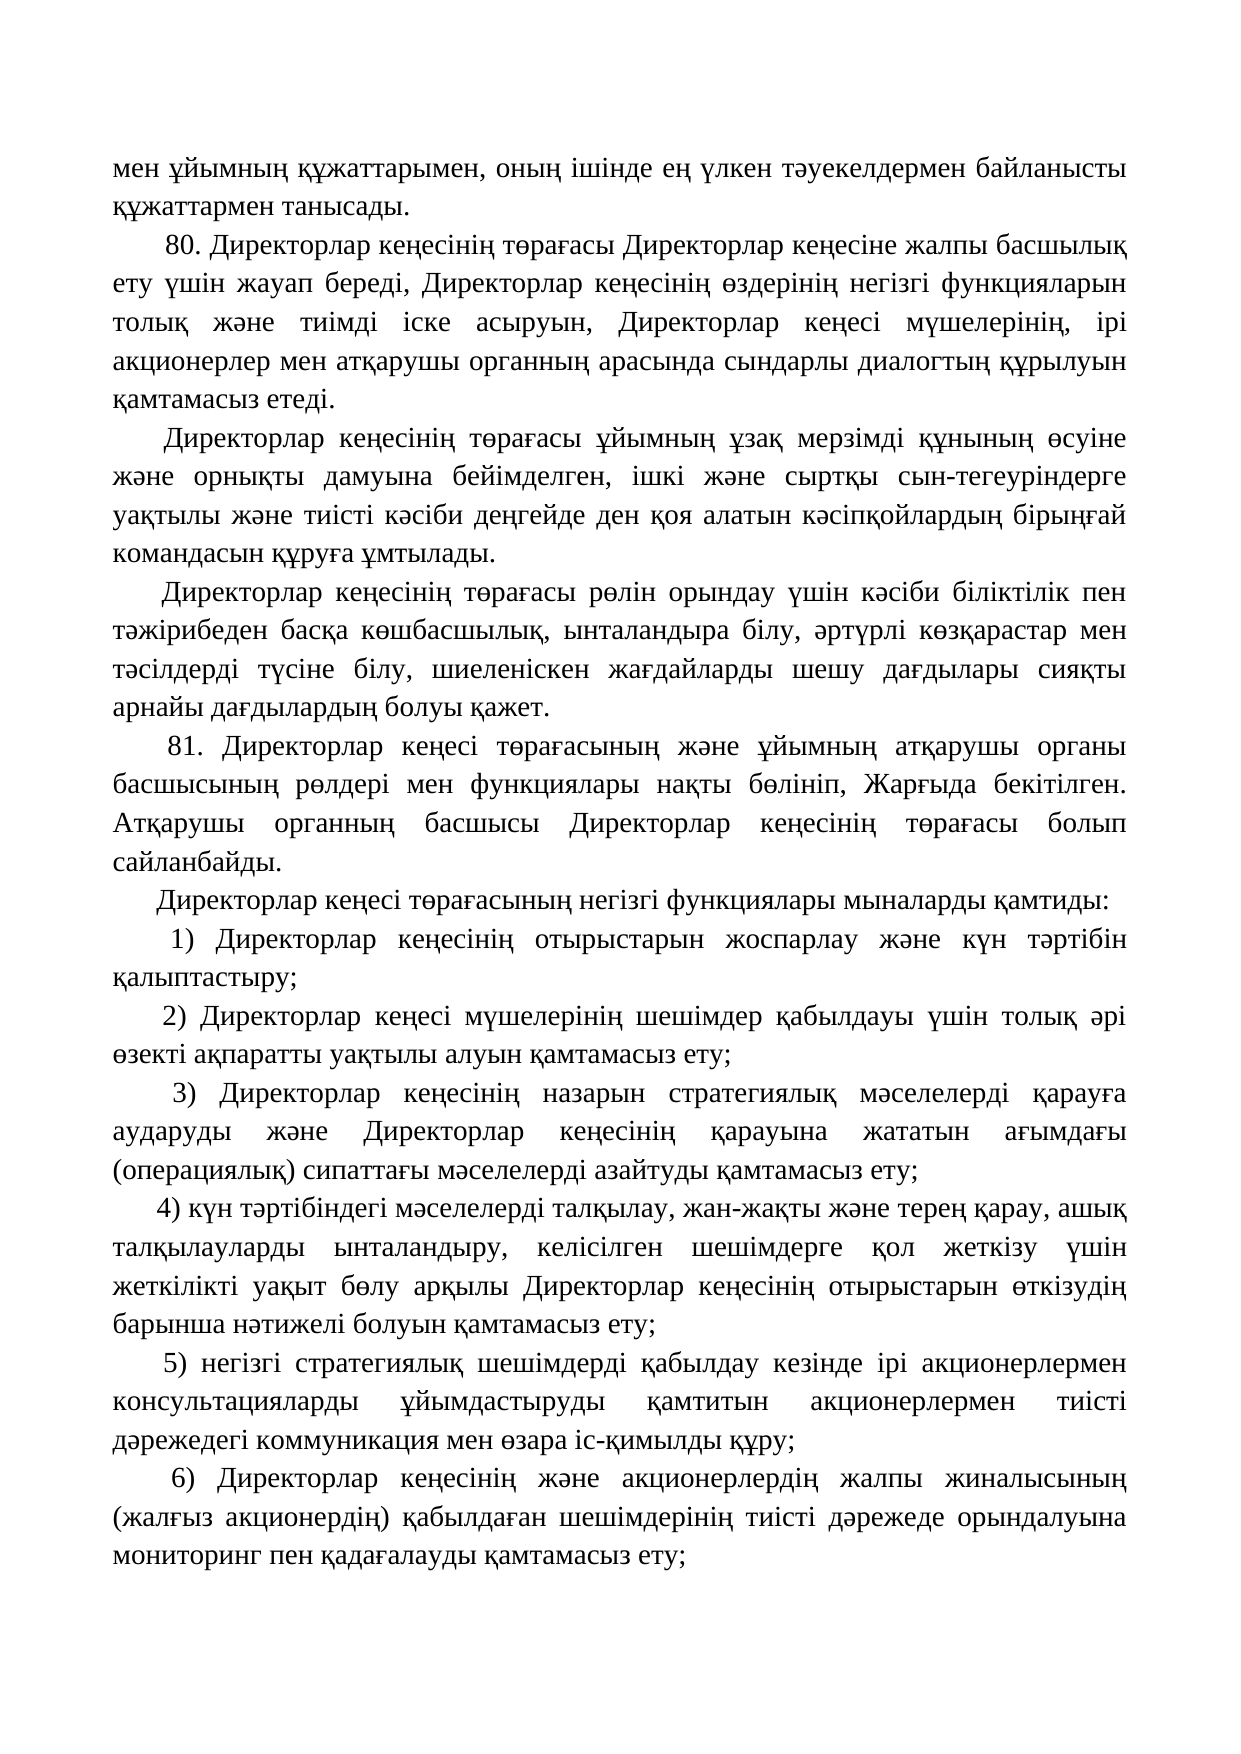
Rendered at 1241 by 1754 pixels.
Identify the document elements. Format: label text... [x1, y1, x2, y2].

text 2) Директорлар кеңесі мүшелерінің шешімдер қабылдауы үшін толық әрі өзекті ақпаратты уақтылы алуын қамтамасыз ету; [112, 998, 1128, 1070]
text 1) Директорлар кеңесінің отырыстарын жоспарлау және күн тәртібін қалыптастыру; [112, 921, 1128, 993]
text 5) негізгі стратегиялық шешімдерді қабылдау кезінде ірі акционерлермен консультацияларды ұйымдастыруды қамтитын акционерлермен тиісті дәрежедегі коммуникация мен өзара іс-қимылды құру; [112, 1345, 1128, 1455]
text 3) Директорлар кеңесінің назарын стратегиялық мәселелерді қарауға аударуды және Директорлар кеңесінің қарауына жататын ағымдағы (операциялық) сипаттағы мәселелерді азайтуды қамтамасыз ету; [112, 1075, 1128, 1186]
text Директорлар кеңесінің төрағасы рөлін орындау үшін кәсіби біліктілік пен тәжірибеден басқа көшбасшылық, ынталандыра білу, әртүрлі көзқарастар мен тәсілдерді түсіне білу, шиеленіскен жағдайларды шешу дағдылары сияқты арнайы дағдылардың болуы қажет. [112, 574, 1128, 723]
text Директорлар кеңесі төрағасының негізгі функциялары мыналарды қамтиды: [112, 882, 1128, 916]
text 81. Директорлар кеңесі төрағасының және ұйымның атқарушы органы басшысының рөлдері мен функциялары нақты бөлініп, Жарғыда бекітілген. Атқарушы органның басшысы Директорлар кеңесінің төрағасы болып сайланбайды. [112, 728, 1128, 877]
text Директорлар кеңесінің төрағасы ұйымның ұзақ мерзімді құнының өсуіне және орнықты дамуына бейімделген, ішкі және сыртқы сын-тегеуріндерге уақтылы және тиісті кәсіби деңгейде ден қоя алатын кәсіпқойлардың бірыңғай командасын құруға ұмтылады. [112, 420, 1128, 569]
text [112, 150, 1128, 222]
text 4) күн тәртібіндегі мәселелерді талқылау, жан-жақты және терең қарау, ашық талқылауларды ынталандыру, келісілген шешімдерге қол жеткізу үшін жеткілікті уақыт бөлу арқылы Директорлар кеңесінің отырыстарын өткізудің барынша нәтижелі болуын қамтамасыз ету; [112, 1191, 1128, 1340]
text 6) Директорлар кеңесінің және акционерлердің жалпы жиналысының (жалғыз акционердің) қабылдаған шешімдерінің тиісті дәрежеде орындалуына мониторинг пен қадағалауды қамтамасыз ету; [112, 1460, 1128, 1571]
text 80. Директорлар кеңесінің төрағасы Директорлар кеңесіне жалпы басшылық ету үшін жауап береді, Директорлар кеңесінің өздерінің негізгі функцияларын толық және тиімді іске асыруын, Директорлар кеңесі мүшелерінің, ірі акционерлер мен атқарушы органның арасында сындарлы диалогтың құрылуын қамтамасыз етеді. [112, 227, 1128, 415]
